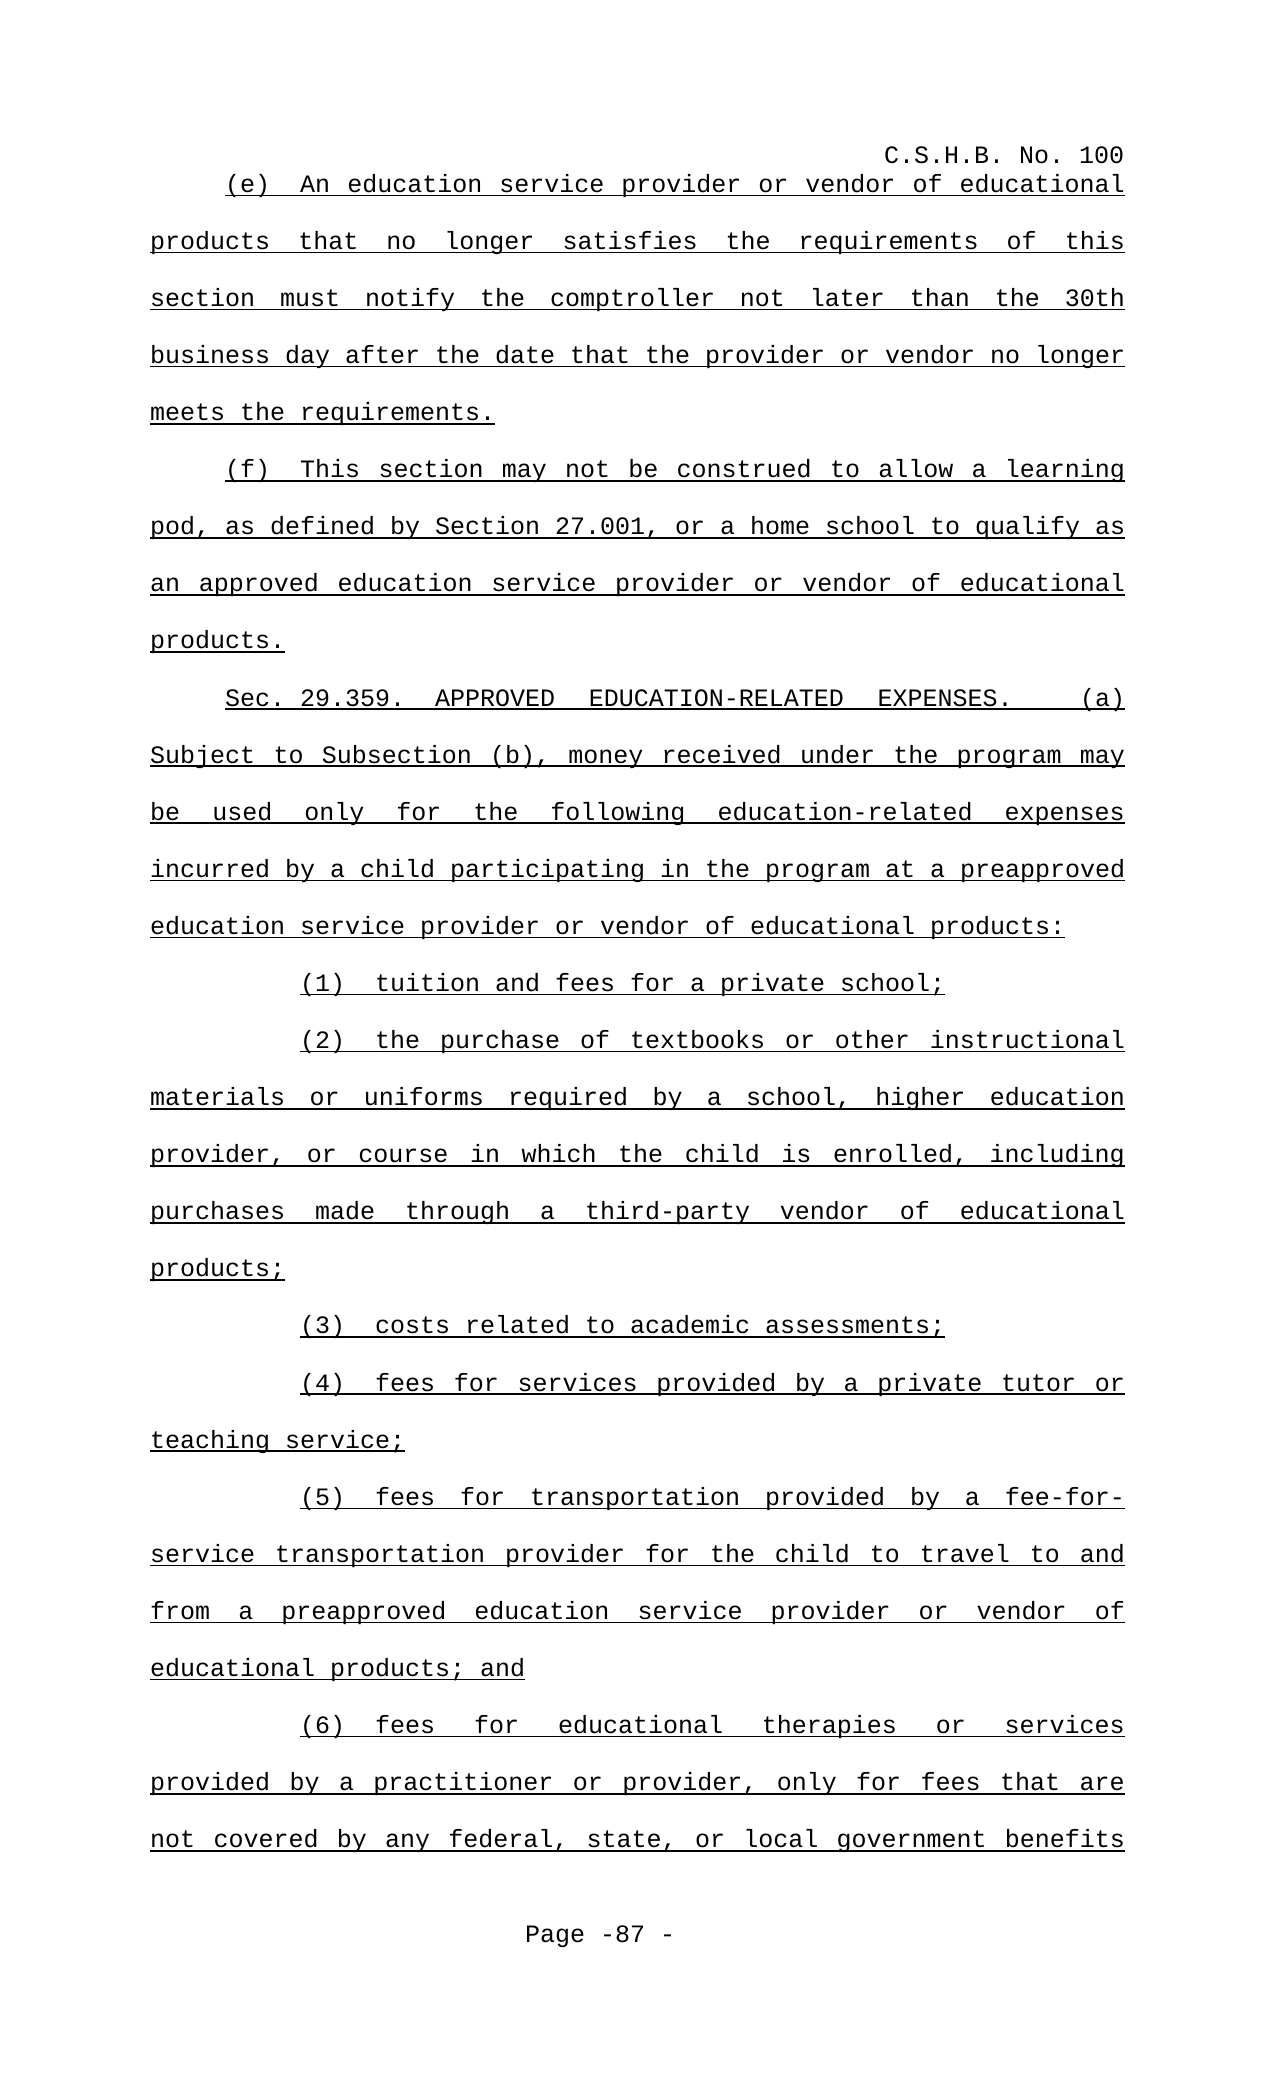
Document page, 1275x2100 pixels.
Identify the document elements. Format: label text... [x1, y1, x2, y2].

text Sec. 29.359. APPROVED EDUCATION-RELATED EXPENSES. (a) Subject to Subsection (b), money received under the program may be used only for the following education-related expenses incurred by a child participating in the program at a preapproved education service provider or vendor of educational products: [150, 767, 1125, 822]
text (e) An education service provider or vendor of educational products that no longer satisfies the requirements of this section must notify the comptroller not later than the 30th business day after the date that the provider or vendor no longer meets the requirements. [150, 367, 1125, 428]
text (1) tuition and fees for a private school; [150, 970, 1125, 999]
text (f) This section may not be construed to allow a learning pod, as defined by Section 27.001, or a home school to qualify as an approved education service provider or vendor of educational products. [150, 596, 1125, 656]
text (5) fees for transportation provided by a fee-for-service transportation provider for the child to travel to and from a preapproved education service provider or vendor of educational products; and [150, 1566, 1125, 1622]
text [150, 1795, 1125, 1850]
text (e) An education service provider or vendor of educational products that no longer satisfies the requirements of this section must notify the comptroller not later than the 30th business day after the date that the provider or vendor no longer meets the requirements. [150, 310, 1125, 366]
text Sec. 29.359. APPROVED EDUCATION-RELATED EXPENSES. (a) Subject to Subsection (b), money received under the program may be used only for the following education-related expenses incurred by a child participating in the program at a preapproved education service provider or vendor of educational products: [150, 685, 1125, 765]
text (3) costs related to academic assessments; [150, 1313, 1125, 1341]
text (5) fees for transportation provided by a fee-for-service transportation provider for the child to travel to and from a preapproved education service provider or vendor of educational products; and [150, 1484, 1125, 1565]
text (2) the purchase of textbooks or other instructional materials or uniforms required by a school, higher education provider, or course in which the child is enrolled, including purchases made through a third-party vendor of educational products; [150, 1027, 1125, 1108]
text (4) fees for services provided by a private tutor or teaching service; [150, 1370, 1125, 1456]
text (f) This section may not be construed to allow a learning pod, as defined by Section 27.001, or a home school to qualify as an approved education service provider or vendor of educational products. [150, 539, 1125, 594]
text (f) This section may not be construed to allow a learning pod, as defined by Section 27.001, or a home school to qualify as an approved education service provider or vendor of educational products. [150, 457, 1125, 537]
text (5) fees for transportation provided by a fee-for-service transportation provider for the child to travel to and from a preapproved education service provider or vendor of educational products; and [150, 1623, 1125, 1684]
text Sec. 29.359. APPROVED EDUCATION-RELATED EXPENSES. (a) Subject to Subsection (b), money received under the program may be used only for the following education-related expenses incurred by a child participating in the program at a preapproved education service provider or vendor of educational products: [150, 824, 1125, 880]
text (2) the purchase of textbooks or other instructional materials or uniforms required by a school, higher education provider, or course in which the child is enrolled, including purchases made through a third-party vendor of educational products; [150, 1167, 1125, 1222]
text (2) the purchase of textbooks or other instructional materials or uniforms required by a school, higher education provider, or course in which the child is enrolled, including purchases made through a third-party vendor of educational products; [150, 1224, 1125, 1284]
text (2) the purchase of textbooks or other instructional materials or uniforms required by a school, higher education provider, or course in which the child is enrolled, including purchases made through a third-party vendor of educational products; [150, 1110, 1125, 1165]
text Sec. 29.359. APPROVED EDUCATION-RELATED EXPENSES. (a) Subject to Subsection (b), money received under the program may be used only for the following education-related expenses incurred by a child participating in the program at a preapproved education service provider or vendor of educational products: [150, 881, 1125, 942]
text (e) An education service provider or vendor of educational products that no longer satisfies the requirements of this section must notify the comptroller not later than the 30th business day after the date that the provider or vendor no longer meets the requirements. [150, 171, 1125, 252]
text (e) An education service provider or vendor of educational products that no longer satisfies the requirements of this section must notify the comptroller not later than the 30th business day after the date that the provider or vendor no longer meets the requirements. [150, 253, 1125, 309]
